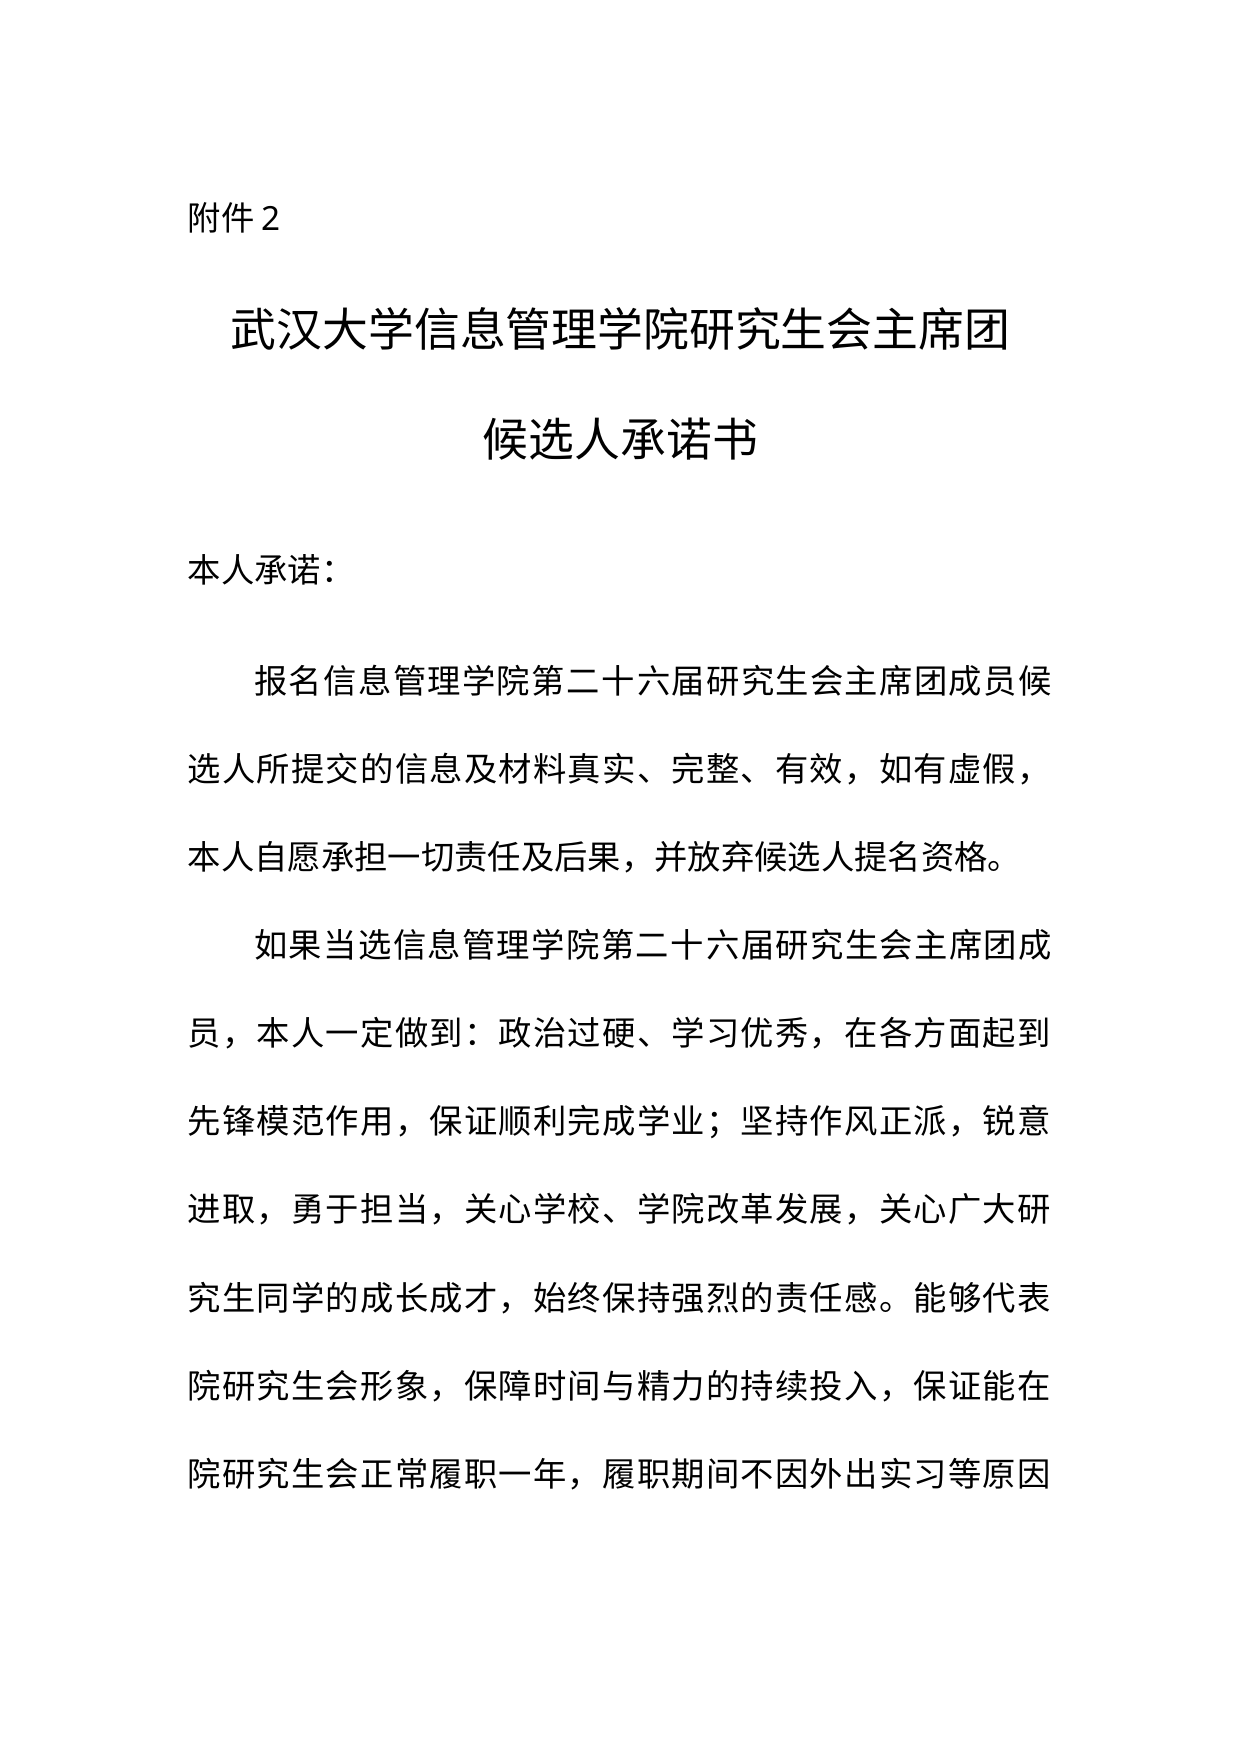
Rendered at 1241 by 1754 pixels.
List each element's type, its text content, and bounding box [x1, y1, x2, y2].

text 附件2 [187, 172, 1053, 260]
text 本人承诺： [187, 524, 1053, 612]
text 报名信息管理学院第二十六届研究生会主席团成员候选人所提交的信息及材料真实、完整、有效，如有虚假，本人自愿承担一切责任及后果，并放弃候选人提名资格。 [187, 634, 1053, 899]
text 候选人承诺书 [187, 392, 1053, 480]
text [187, 899, 1053, 1516]
text 武汉大学信息管理学院研究生会主席团 [187, 282, 1053, 370]
